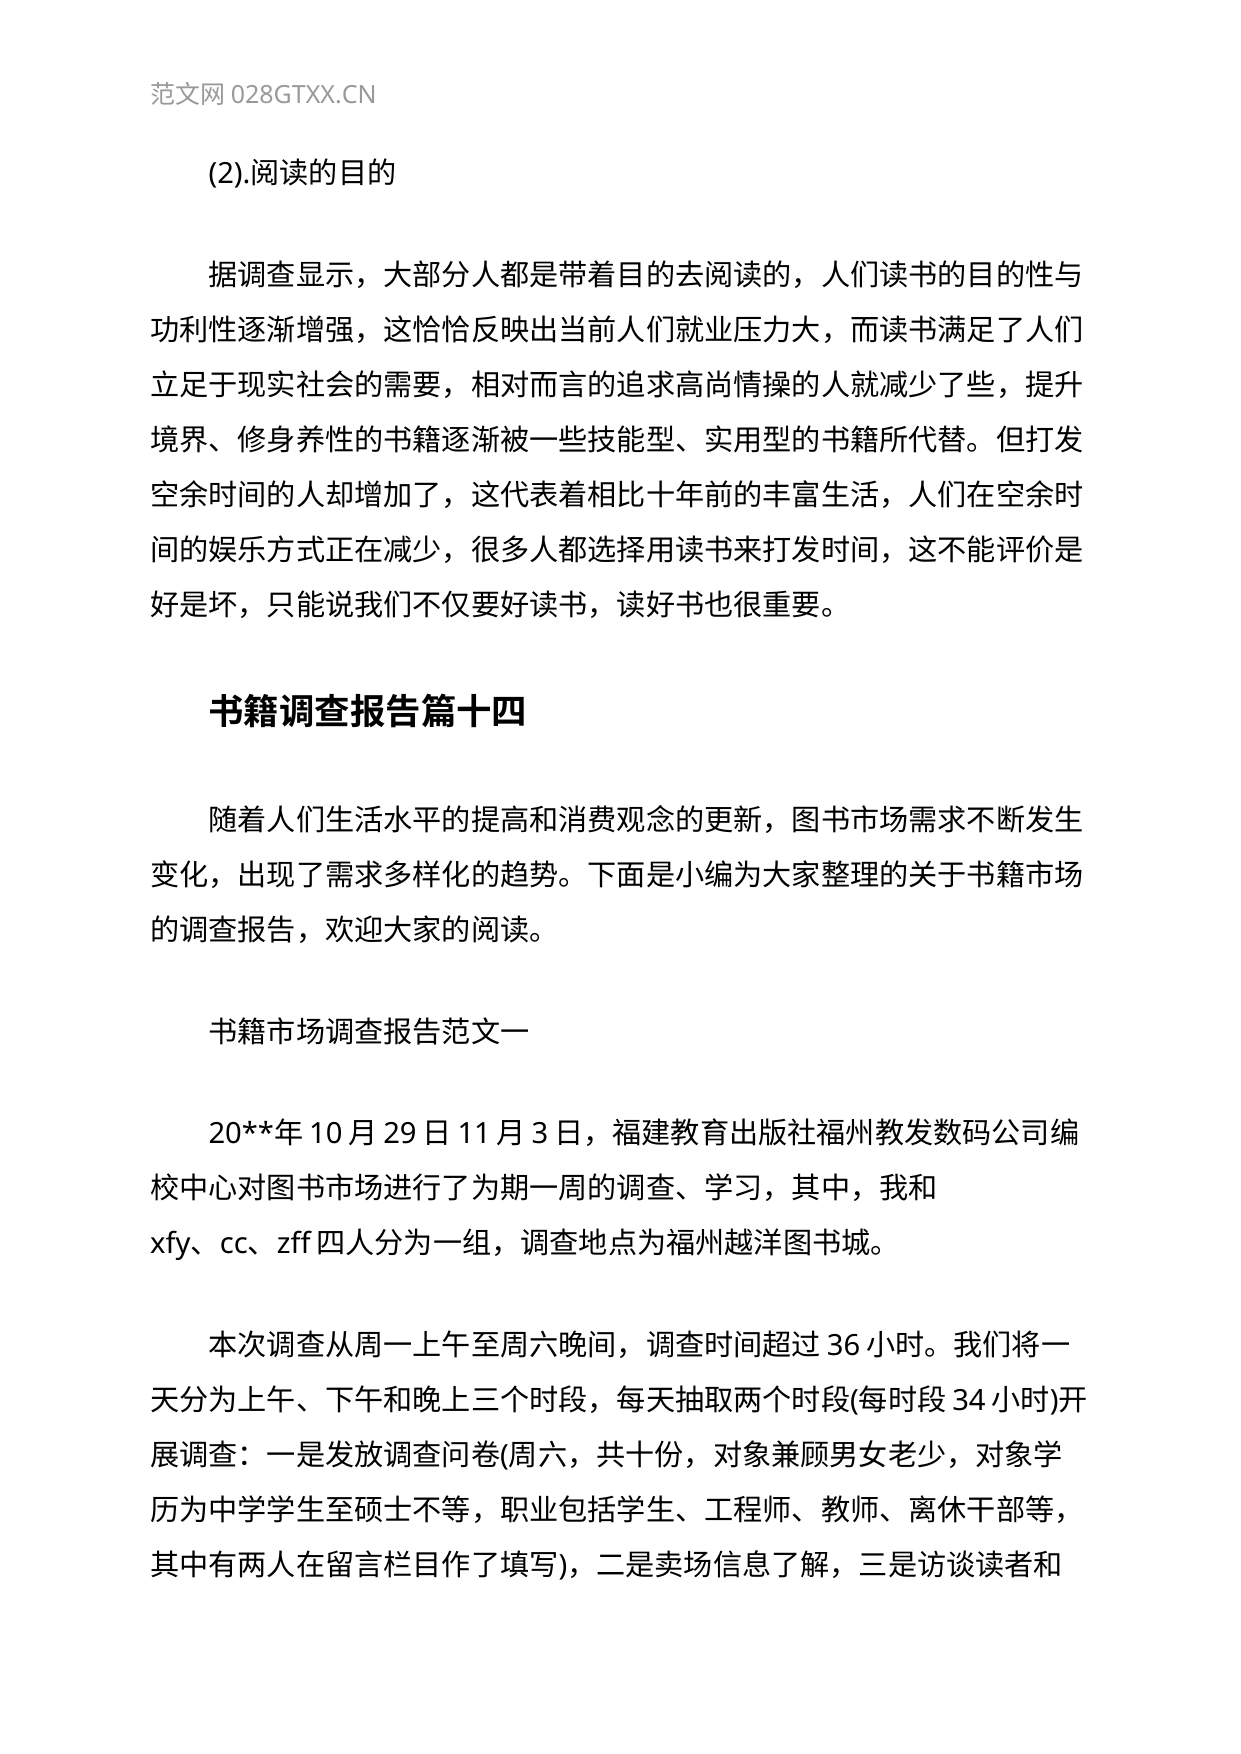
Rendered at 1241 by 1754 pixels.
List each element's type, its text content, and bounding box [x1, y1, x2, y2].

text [150, 1322, 1090, 1584]
text 20**年10月29日11月3日，福建教育出版社福州教发数码公司编校中心对图书市场进行了为期一周的调查、学习，其中，我和xfy、cc、zff四人分为一组，调查地点为福州越洋图书城。 [150, 1110, 1090, 1262]
text 书籍市场调查报告范文一 [150, 1008, 1090, 1050]
text 据调查显示，大部分人都是带着目的去阅读的，人们读书的目的性与功利性逐渐增强，这恰恰反映出当前人们就业压力大，而读书满足了人们立足于现实社会的需要，相对而言的追求高尚情操的人就减少了些，提升境界、修身养性的书籍逐渐被一些技能型、实用型的书籍所代替。但打发空余时间的人却增加了，这代表着相比十年前的丰富生活，人们在空余时间的娱乐方式正在减少，很多人都选择用读书来打发时间，这不能评价是好是坏，只能说我们不仅要好读书，读好书也很重要。 [150, 252, 1090, 624]
text (2).阅读的目的 [150, 150, 1090, 192]
text 随着人们生活水平的提高和消费观念的更新，图书市场需求不断发生变化，出现了需求多样化的趋势。下面是小编为大家整理的关于书籍市场的调查报告，欢迎大家的阅读。 [150, 797, 1090, 949]
text 书籍调查报告篇十四 [150, 683, 1090, 734]
